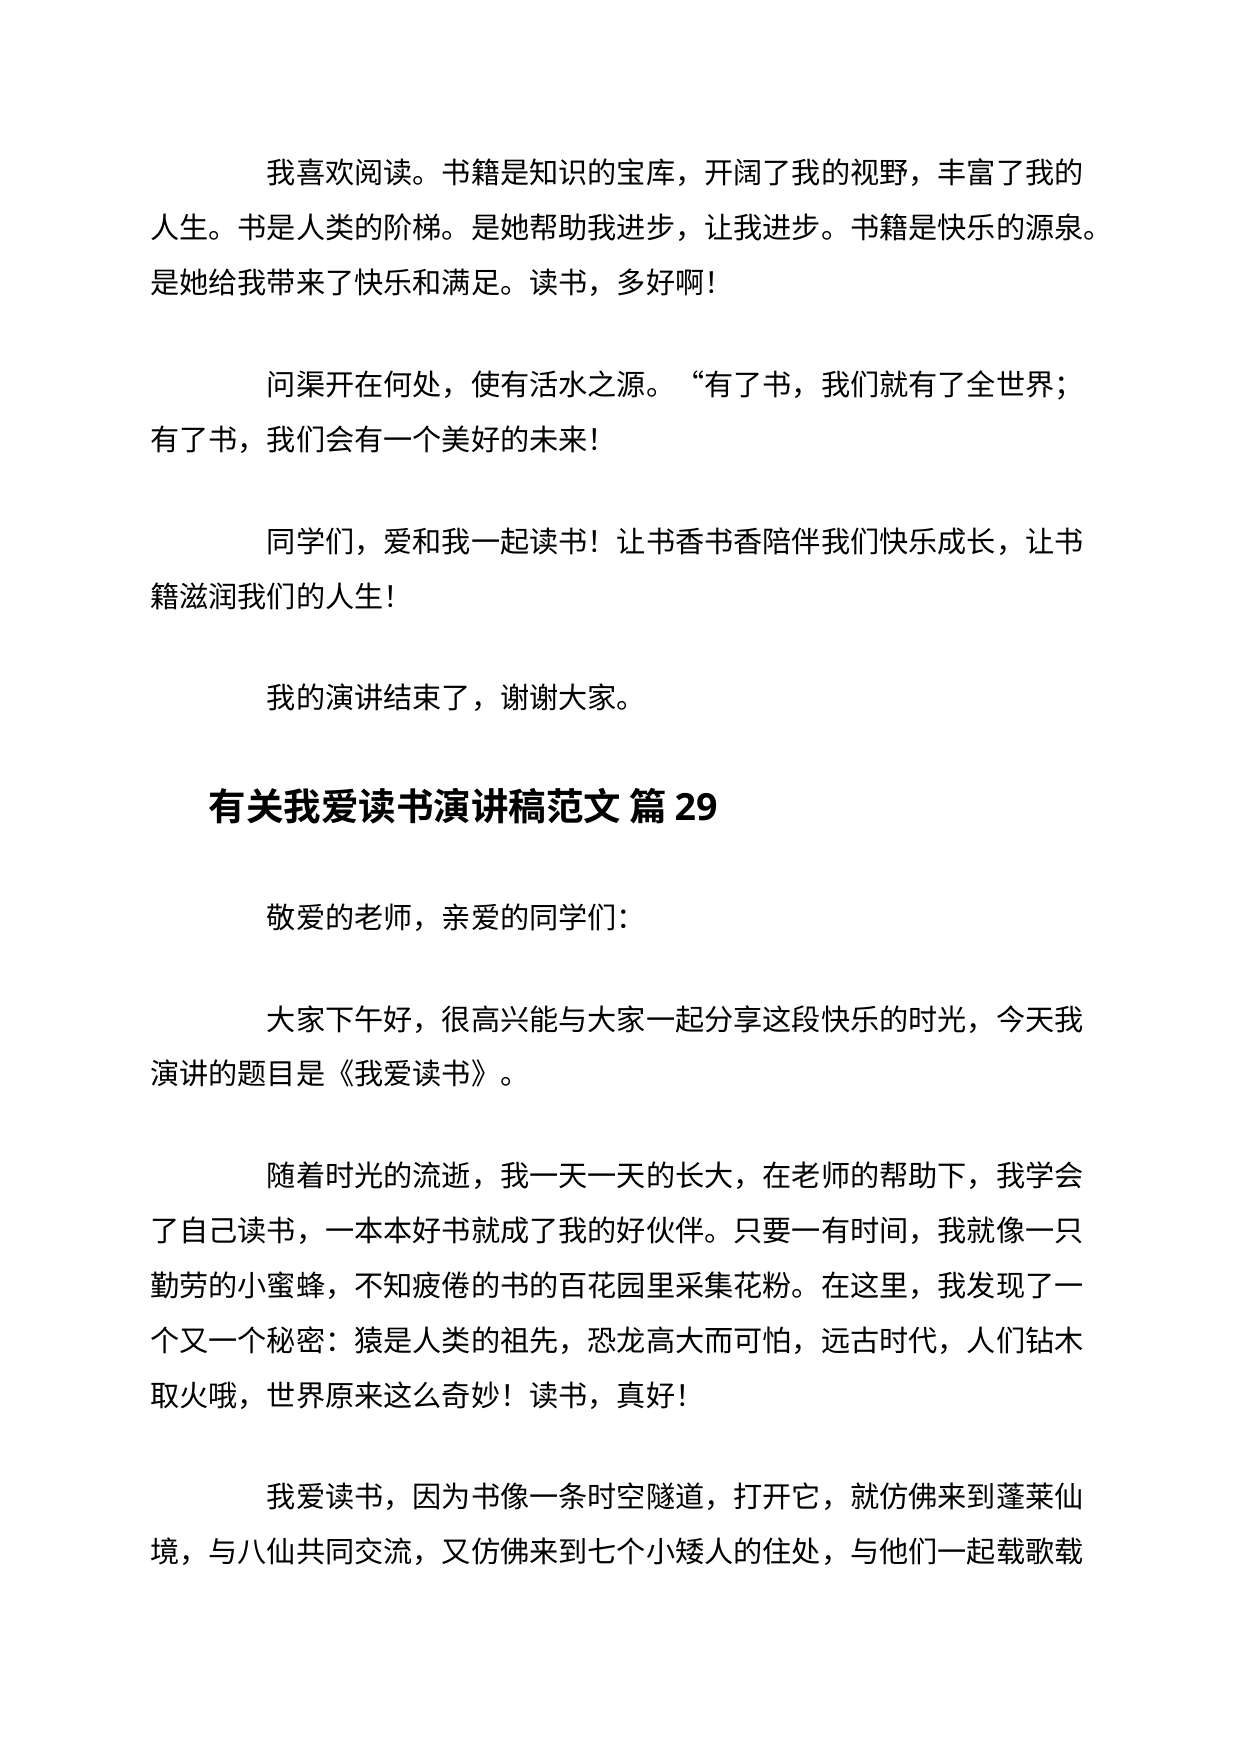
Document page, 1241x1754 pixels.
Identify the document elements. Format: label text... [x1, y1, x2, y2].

text 我的演讲结束了，谢谢大家。 [150, 675, 1090, 717]
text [150, 1474, 1090, 1571]
text 问渠开在何处，使有活水之源。“有了书，我们就有了全世界；有了书，我们会有一个美好的未来！ [150, 362, 1090, 459]
text 大家下午好，很高兴能与大家一起分享这段快乐的时光，今天我演讲的题目是《我爱读书》。 [150, 996, 1090, 1093]
text 随着时光的流逝，我一天一天的长大，在老师的帮助下，我学会了自己读书，一本本好书就成了我的好伙伴。只要一有时间，我就像一只勤劳的小蜜蜂，不知疲倦的书的百花园里采集花粉。在这里，我发现了一个又一个秘密：猿是人类的祖先，恐龙高大而可怕，远古时代，人们钻木取火哦，世界原来这么奇妙！读书，真好！ [150, 1153, 1090, 1414]
text 有关我爱读书演讲稿范文 篇29 [150, 777, 1090, 831]
text 敬爱的老师，亲爱的同学们： [150, 894, 1090, 937]
text 我喜欢阅读。书籍是知识的宝库，开阔了我的视野，丰富了我的人生。书是人类的阶梯。是她帮助我进步，让我进步。书籍是快乐的源泉。是她给我带来了快乐和满足。读书，多好啊！ [150, 150, 1090, 302]
text 同学们，爱和我一起读书！让书香书香陪伴我们快乐成长，让书籍滋润我们的人生！ [150, 518, 1090, 615]
